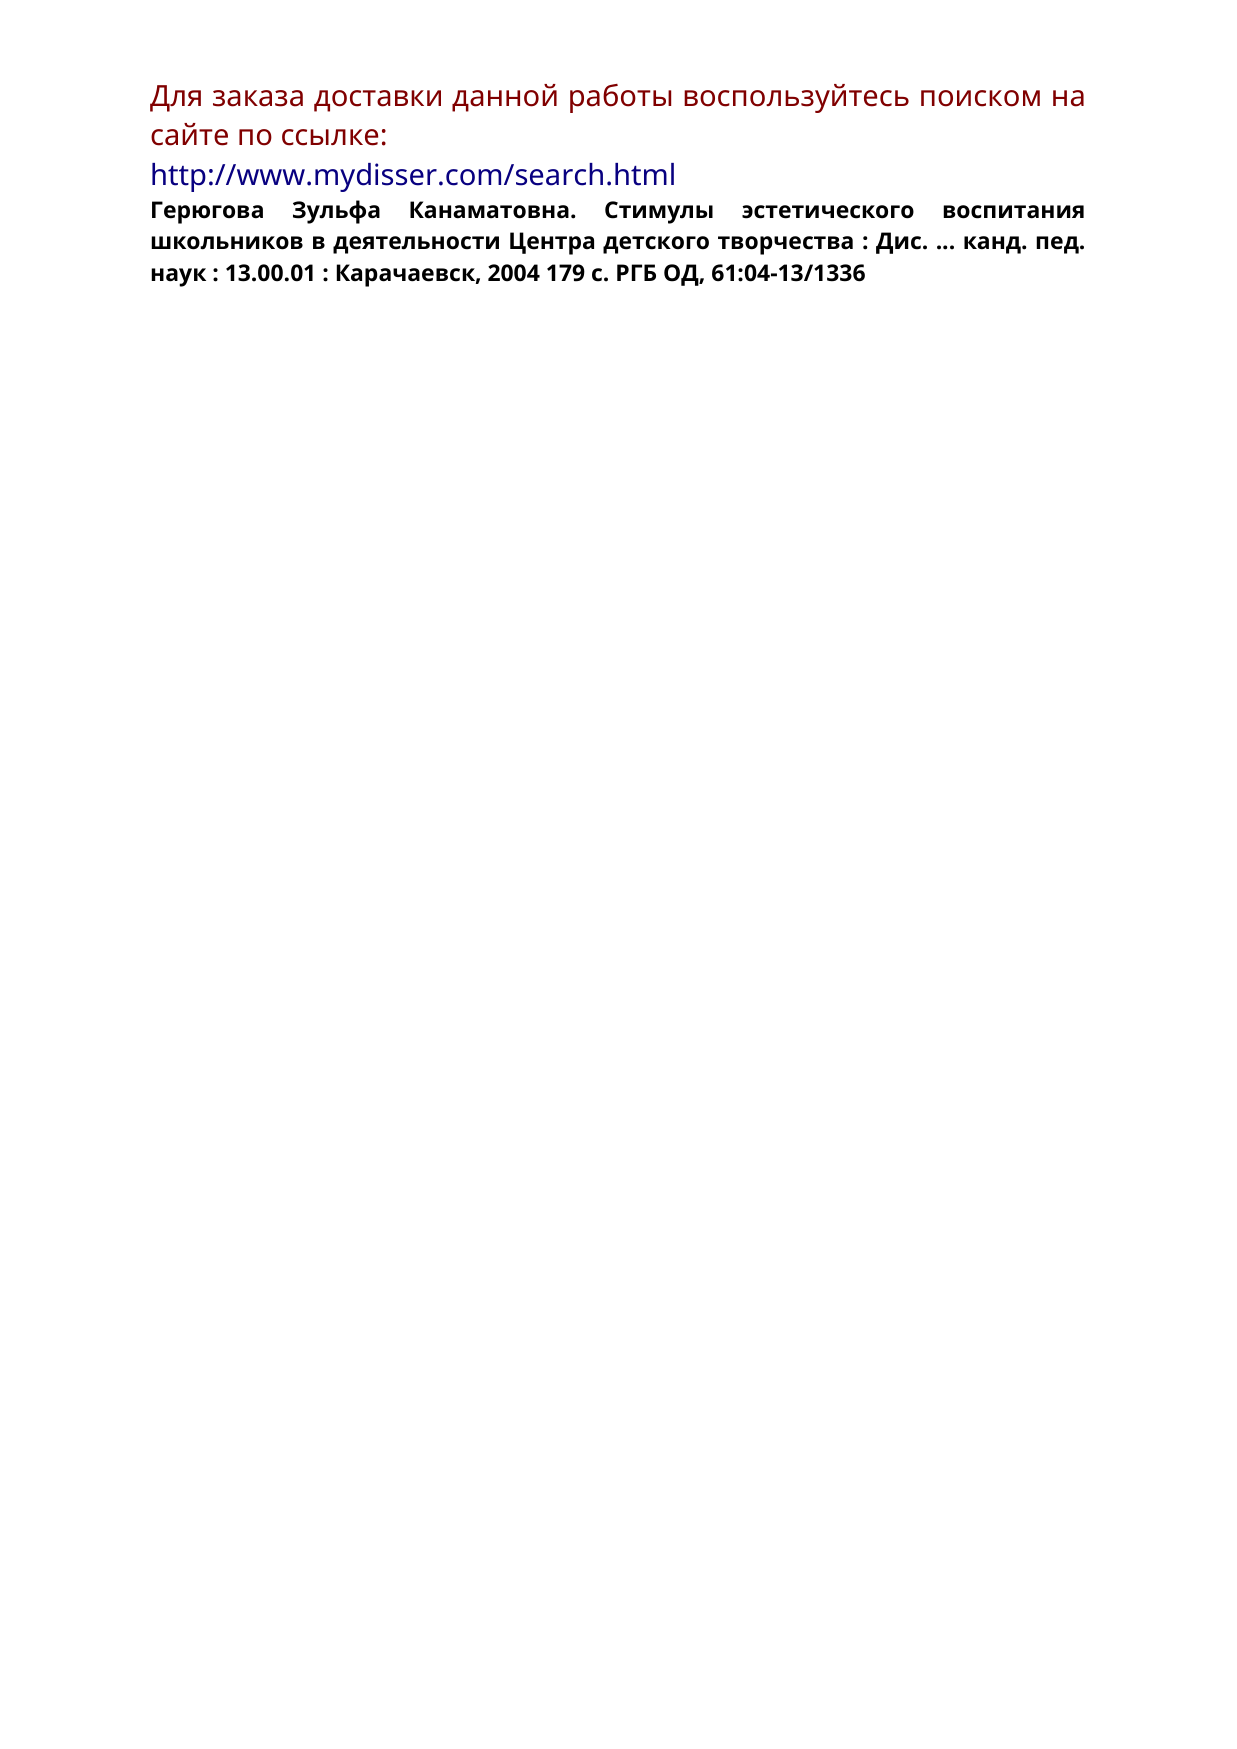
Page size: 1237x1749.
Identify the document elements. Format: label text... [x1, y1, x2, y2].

text Герюгова Зульфа Канаматовна. Стимулы эстетического воспитания школьников в деятельности Центра детского творчества : Дис. ... канд. пед. наук : 13.00.01 : Карачаевск, 2004 179 c. РГБ ОД, 61:04-13/1336 [150, 194, 1086, 288]
